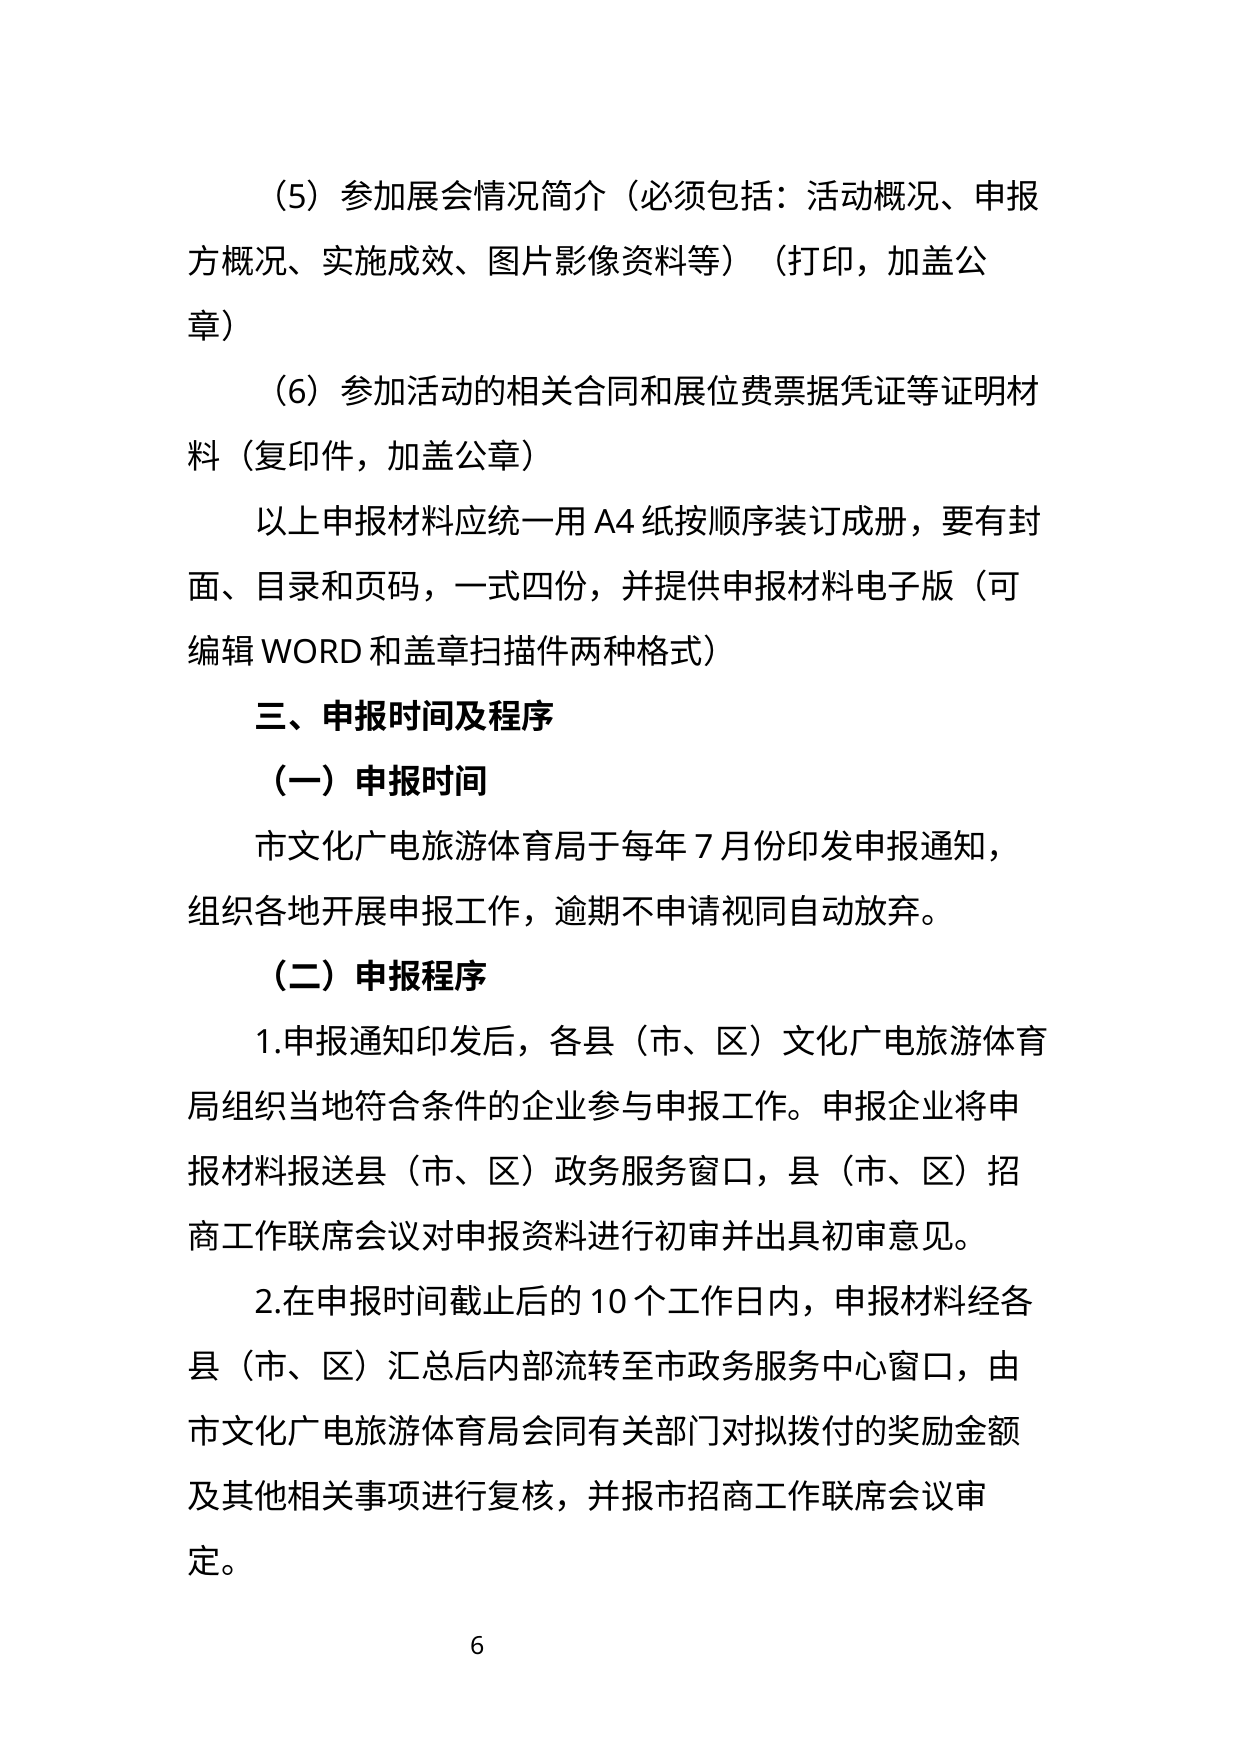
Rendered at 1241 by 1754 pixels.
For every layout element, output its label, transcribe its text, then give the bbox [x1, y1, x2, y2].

list 三、申报时间及程序 [187, 682, 1053, 747]
list 2.在申报时间截止后的10个工作日内，申报材料经各县（市、区）汇总后内部流转至市政务服务中心窗口，由市文化广电旅游体育局会同有关部门对拟拨付的奖励金额及其他相关事项进行复核，并报市招商工作联席会议审定。 [187, 1267, 1053, 1592]
list 以上申报材料应统一用A4纸按顺序装订成册，要有封面、目录和页码，一式四份，并提供申报材料电子版（可编辑WORD和盖章扫描件两种格式） [187, 487, 1053, 682]
list （一）申报时间 [187, 747, 1053, 812]
list 市文化广电旅游体育局于每年7月份印发申报通知，组织各地开展申报工作，逾期不申请视同自动放弃。 [187, 812, 1053, 942]
list （5）参加展会情况简介（必须包括：活动概况、申报方概况、实施成效、图片影像资料等）（打印，加盖公章） [187, 162, 1053, 357]
list 1.申报通知印发后，各县（市、区）文化广电旅游体育局组织当地符合条件的企业参与申报工作。申报企业将申报材料报送县（市、区）政务服务窗口，县（市、区）招商工作联席会议对申报资料进行初审并出具初审意见。 [187, 1007, 1053, 1267]
list （6）参加活动的相关合同和展位费票据凭证等证明材料（复印件，加盖公章） [187, 357, 1053, 487]
list （二）申报程序 [187, 942, 1053, 1007]
